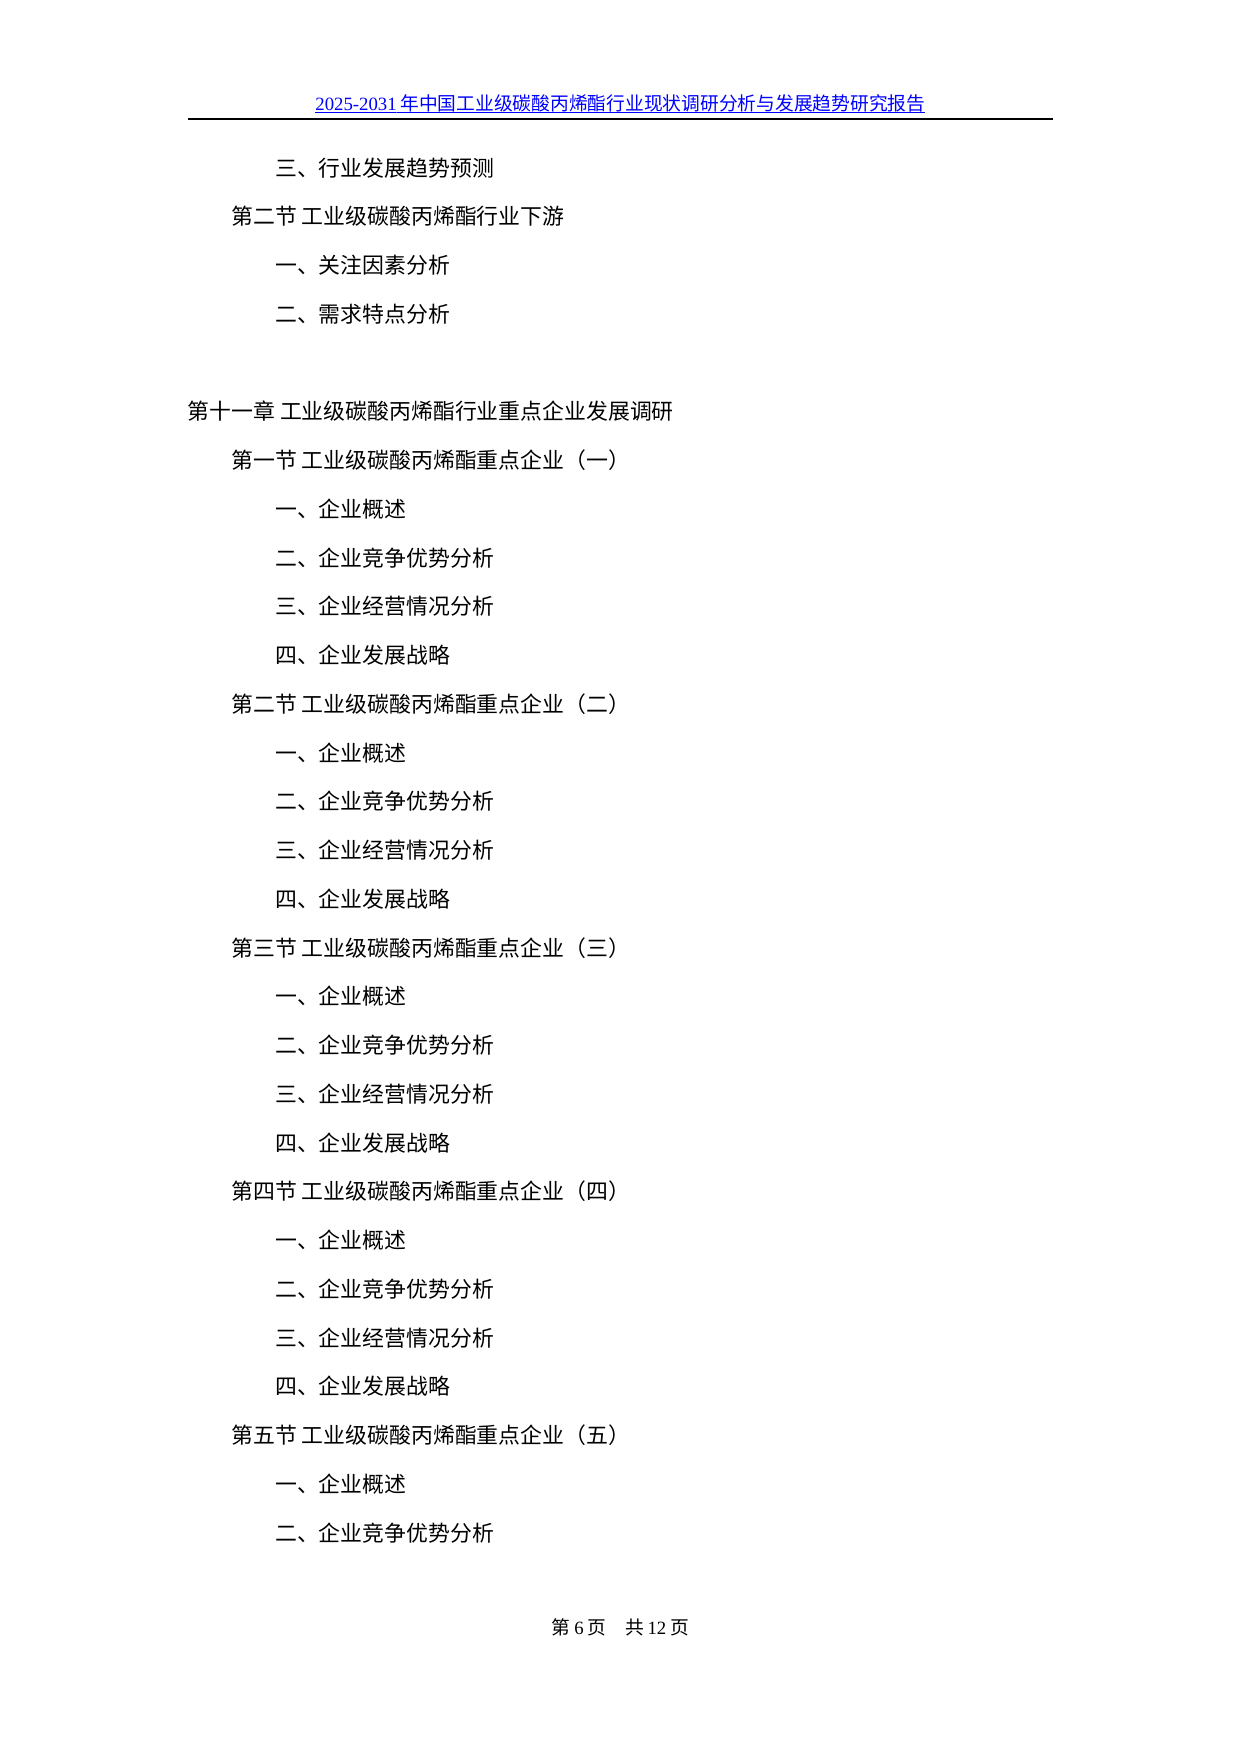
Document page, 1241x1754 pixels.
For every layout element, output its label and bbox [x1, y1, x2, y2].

text [187, 150, 1053, 1548]
